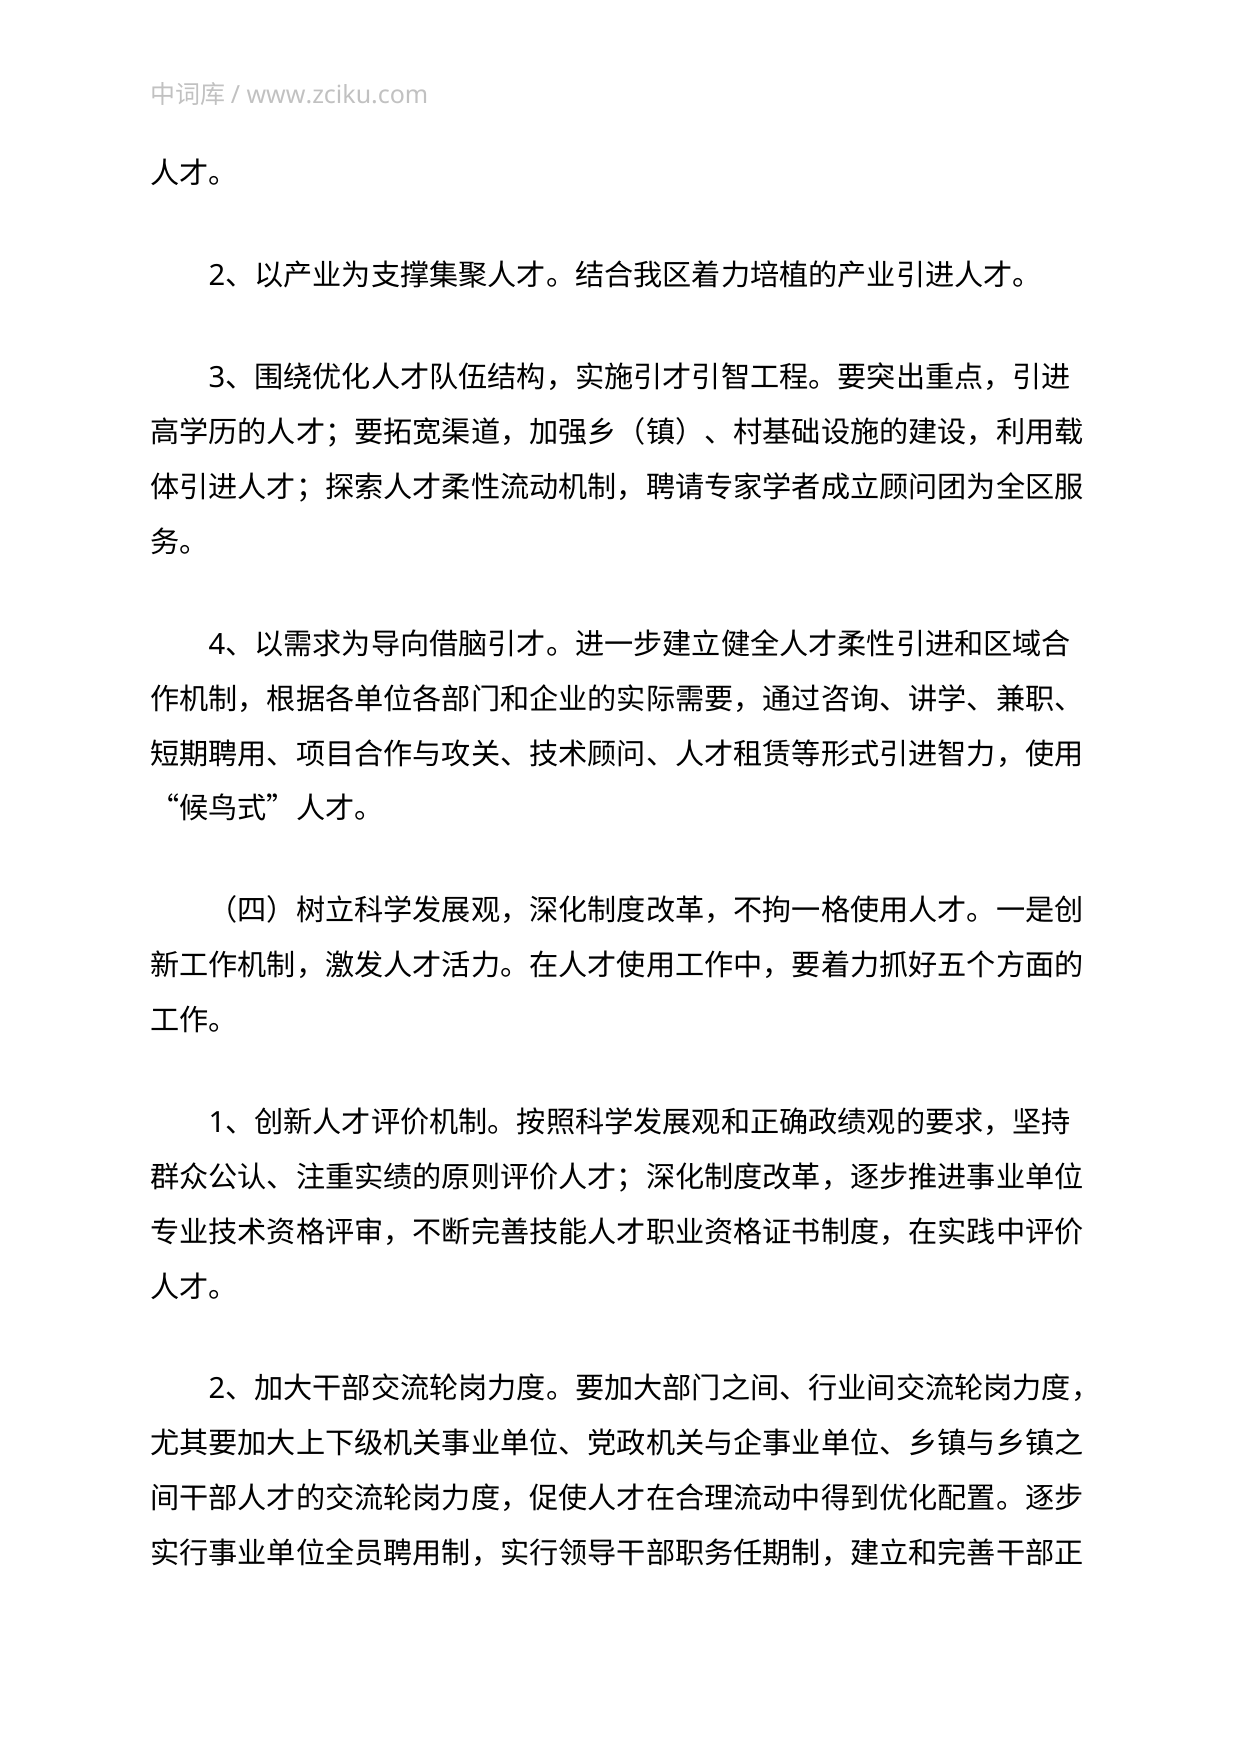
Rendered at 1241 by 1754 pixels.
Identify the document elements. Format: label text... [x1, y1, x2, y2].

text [150, 150, 1090, 192]
text 4、以需求为导向借脑引才。进一步建立健全人才柔性引进和区域合作机制，根据各单位各部门和企业的实际需要，通过咨询、讲学、兼职、短期聘用、项目合作与攻关、技术顾问、人才租赁等形式引进智力，使用“候鸟式”人才。 [150, 620, 1090, 827]
text （四）树立科学发展观，深化制度改革，不拘一格使用人才。一是创新工作机制，激发人才活力。在人才使用工作中，要着力抓好五个方面的工作。 [150, 887, 1090, 1039]
text 1、创新人才评价机制。按照科学发展观和正确政绩观的要求，坚持群众公认、注重实绩的原则评价人才；深化制度改革，逐步推进事业单位专业技术资格评审，不断完善技能人才职业资格证书制度，在实践中评价人才。 [150, 1098, 1090, 1306]
text 3、围绕优化人才队伍结构，实施引才引智工程。要突出重点，引进高学历的人才；要拓宽渠道，加强乡（镇）、村基础设施的建设，利用载体引进人才；探索人才柔性流动机制，聘请专家学者成立顾问团为全区服务。 [150, 354, 1090, 561]
text 2、以产业为支撑集聚人才。结合我区着力培植的产业引进人才。 [150, 252, 1090, 294]
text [150, 1365, 1090, 1572]
